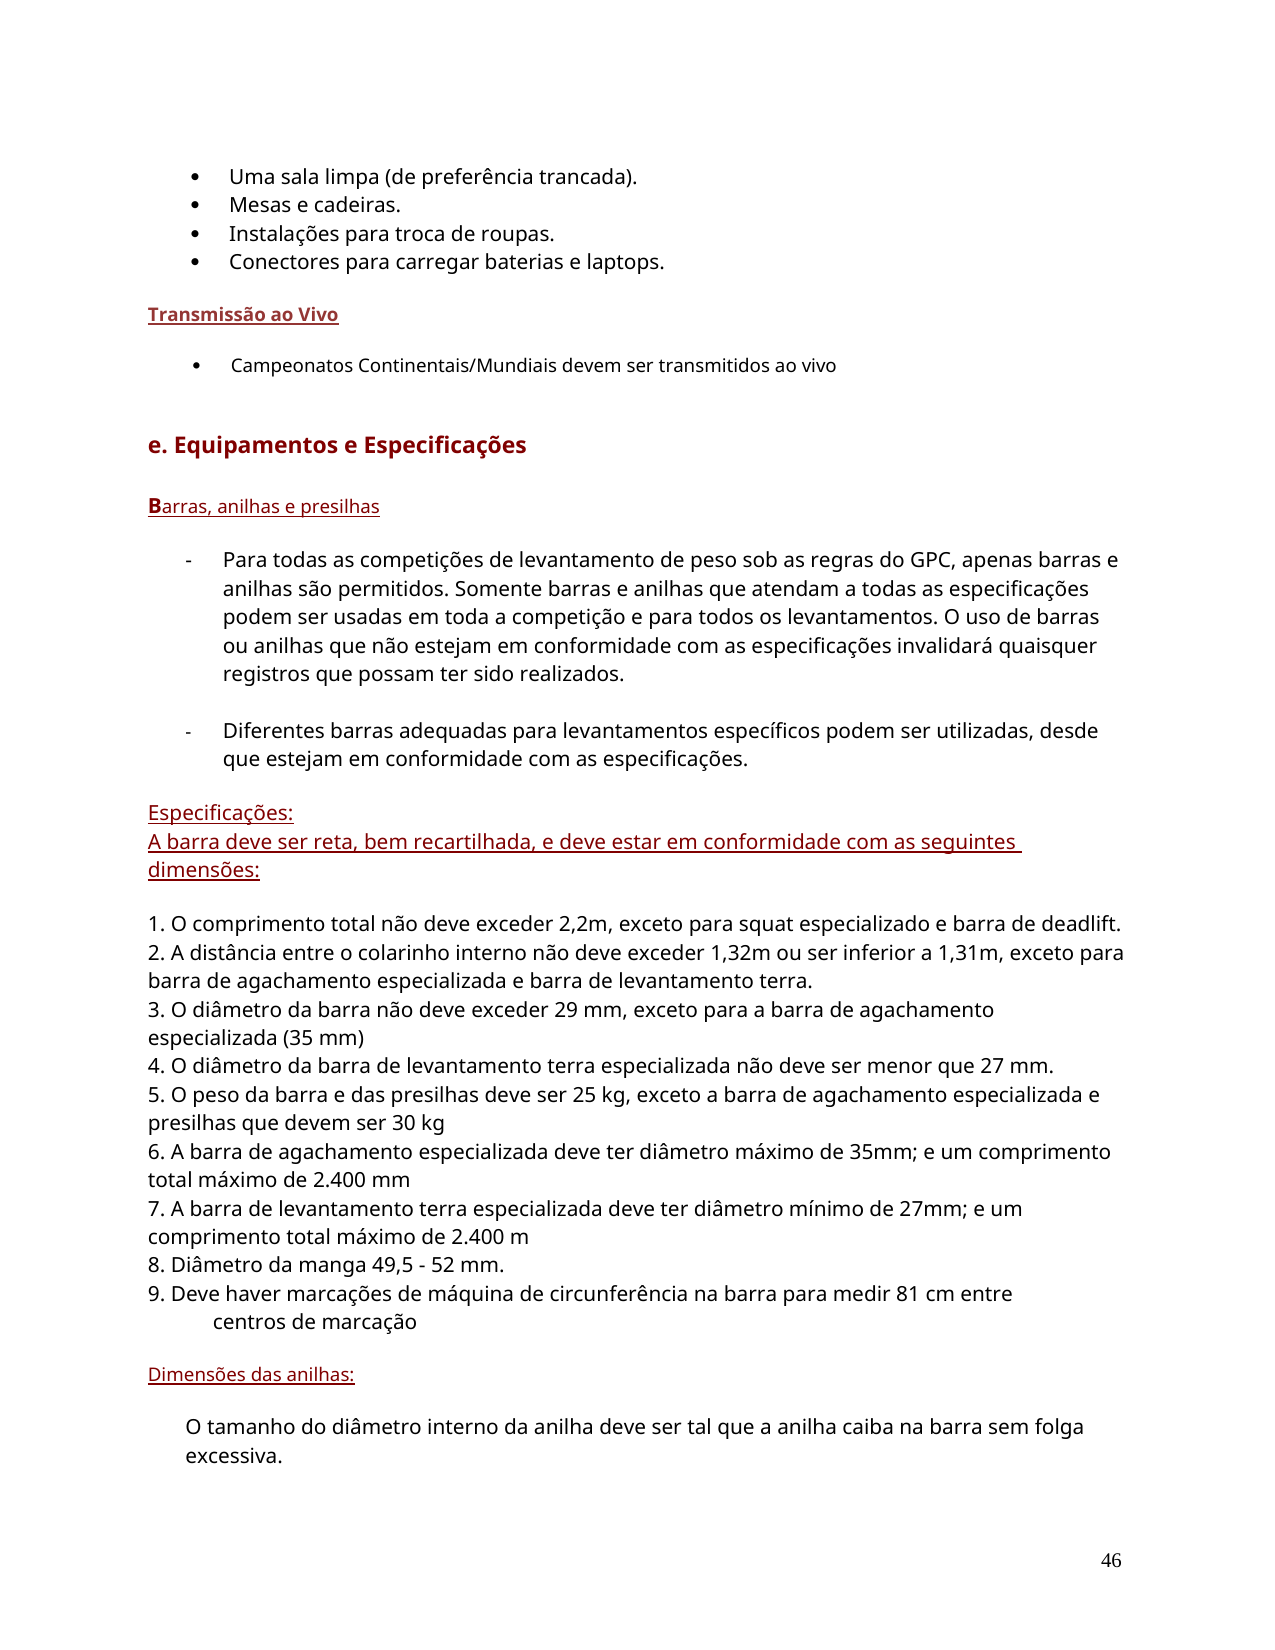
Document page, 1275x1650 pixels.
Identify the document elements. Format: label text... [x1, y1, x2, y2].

text 2. A distância entre o colarinho interno não deve exceder 1,32m ou ser inferior a 1,31m, exceto para barra de agachamento especializada e barra de levantamento terra. [148, 938, 1127, 995]
text Transmissão ao Vivo [148, 301, 1127, 327]
text 5. O peso da barra e das presilhas deve ser 25 kg, exceto a barra de agachamento especializada e presilhas que devem ser 30 kg [148, 1080, 1127, 1137]
text 1. O comprimento total não deve exceder 2,2m, exceto para squat especializado e barra de deadlift. [148, 909, 1127, 938]
text e. Equipamentos e Especificações [148, 429, 1127, 460]
text 3. O diâmetro da barra não deve exceder 29 mm, exceto para a barra de agachamento especializada (35 mm) [148, 995, 1127, 1052]
list Instalações para troca de roupas. [191, 219, 1127, 247]
text 8. Diâmetro da manga 49,5 - 52 mm. [148, 1251, 1127, 1279]
text O tamanho do diâmetro interno da anilha deve ser tal que a anilha caiba na barra sem folga excessiva. [185, 1412, 1127, 1469]
list Conectores para carregar baterias e laptops. [191, 247, 1127, 276]
text Barras, anilhas e presilhas [148, 492, 1127, 520]
text 9. Deve haver marcações de máquina de circunferência na barra para medir 81 cm entre [148, 1279, 1127, 1307]
list Diferentes barras adequadas para levantamentos específicos podem ser utilizadas, desde que estejam em conformidade com as especificações. [185, 716, 1127, 773]
list Campeonatos Continentais/Mundiais devem ser transmitidos ao vivo [193, 352, 1127, 378]
list Mesas e cadeiras. [191, 191, 1127, 219]
text centros de marcação [148, 1307, 1127, 1336]
text 7. A barra de levantamento terra especializada deve ter diâmetro mínimo de 27mm; e um comprimento total máximo de 2.400 m [148, 1194, 1127, 1251]
text A barra deve ser reta, bem recartilhada, e deve estar em conformidade com as seguintes dimensões: [148, 827, 1127, 884]
text 6. A barra de agachamento especializada deve ter diâmetro máximo de 35mm; e um comprimento total máximo de 2.400 mm [148, 1137, 1127, 1194]
text Especificações: [148, 798, 1127, 827]
list Uma sala limpa (de preferência trancada). [191, 162, 1127, 191]
list Para todas as competições de levantamento de peso sob as regras do GPC, apenas barras e anilhas são permitidos. Somente barras e anilhas que atendam a todas as especificações podem ser usadas ​​em toda a competição e para todos os levantamentos. O uso de barras ou anilhas que não estejam em conformidade com as especificações invalidará quaisquer registros que possam ter sido realizados. [185, 546, 1127, 688]
text Dimensões das anilhas: [148, 1361, 1127, 1387]
text 4. O diâmetro da barra de levantamento terra especializada não deve ser menor que 27 mm. [148, 1052, 1127, 1080]
